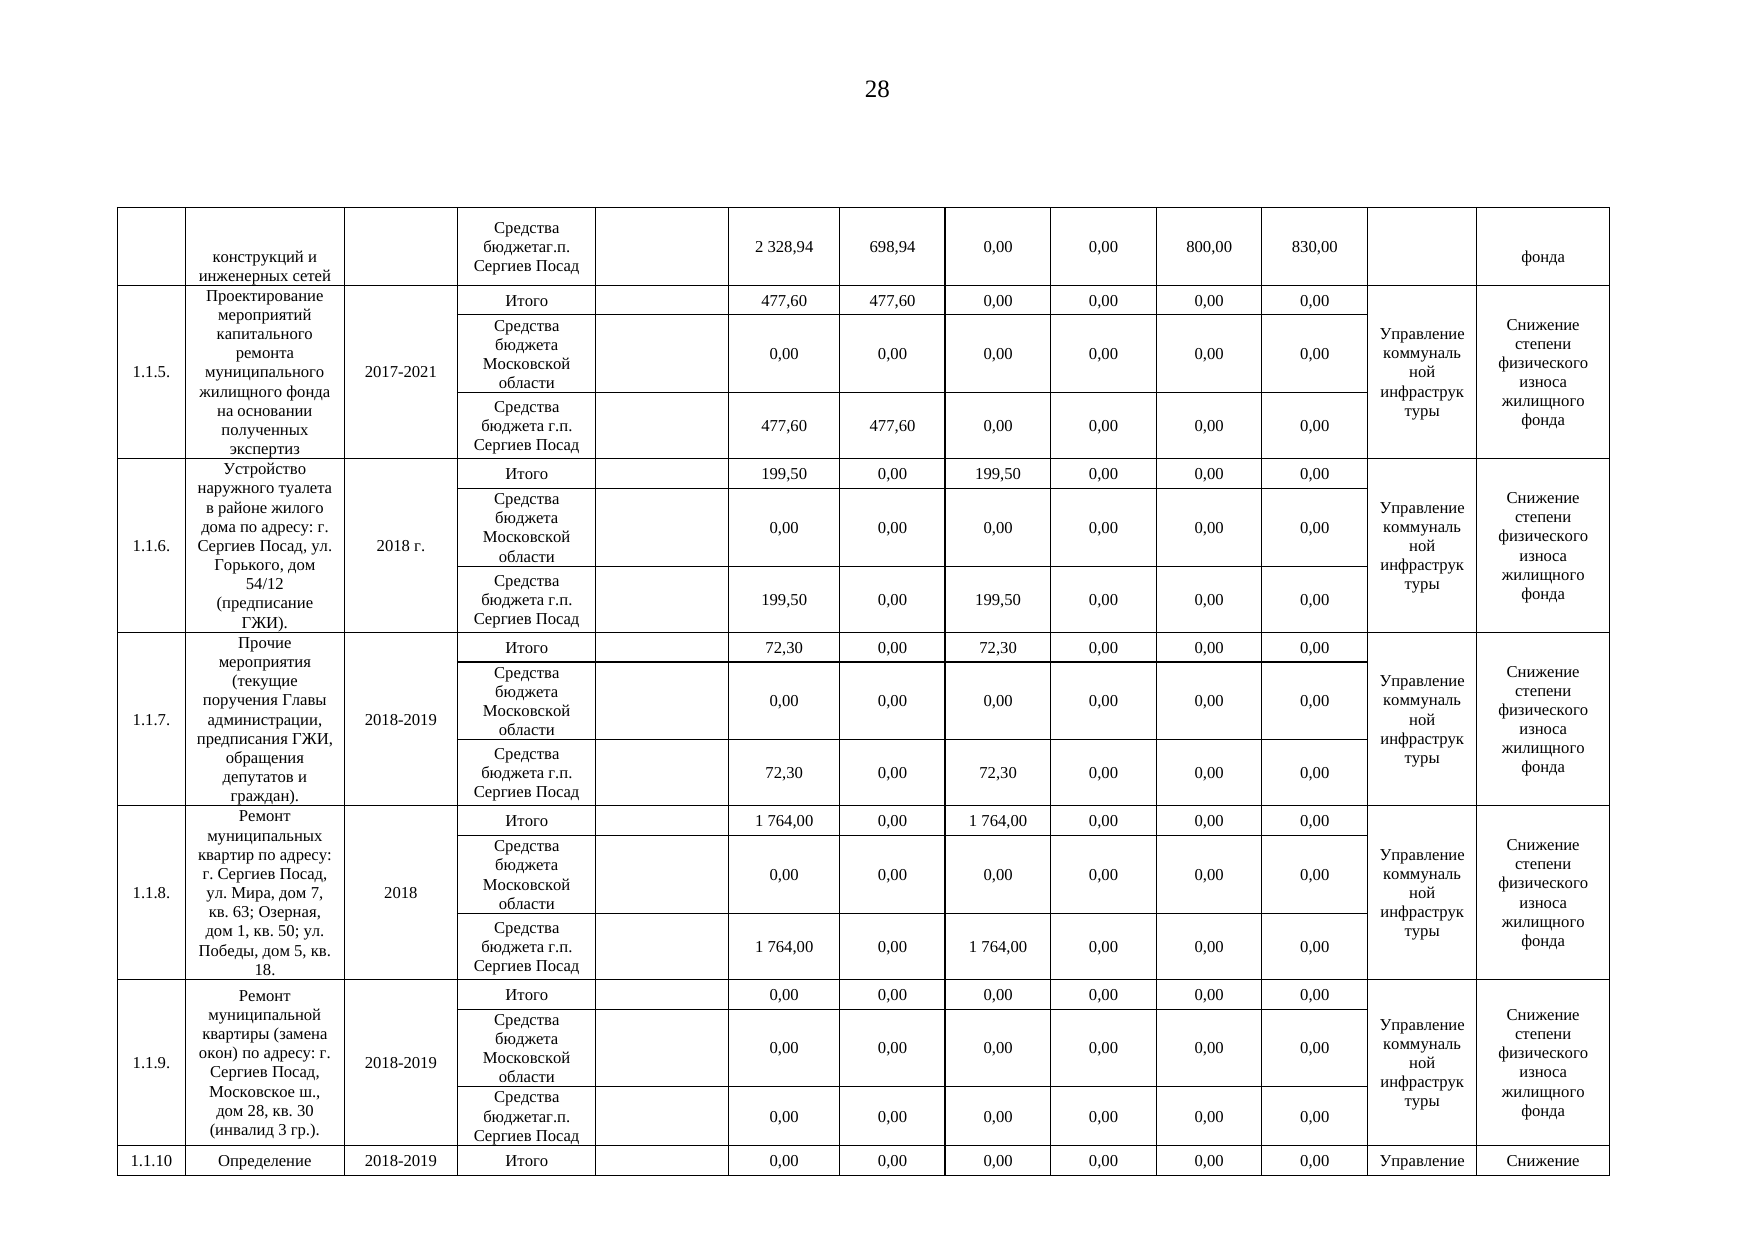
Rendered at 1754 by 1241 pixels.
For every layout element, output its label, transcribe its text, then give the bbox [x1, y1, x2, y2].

table_cell 0,00 [1262, 1087, 1367, 1145]
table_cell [1477, 980, 1609, 1145]
table_cell 0,00 [1051, 740, 1156, 805]
table_cell 0,00 [729, 489, 839, 566]
table_cell Средства бюджета Московской области [458, 489, 595, 566]
table_cell Средства бюджета г.п. Сергиев Посад [458, 914, 595, 979]
table_cell 72,30 [729, 740, 839, 805]
table_cell 1 764,00 [729, 914, 839, 979]
table_cell 0,00 [1051, 393, 1156, 458]
table_cell Средства бюджета г.п. Сергиев Посад [458, 567, 595, 632]
table_cell [596, 836, 728, 913]
table_cell Снижение степени физического износа жилищного фонда [1477, 459, 1609, 632]
table_cell Управление коммунальной инфраструктуры [1368, 806, 1476, 979]
table_cell 1.1.7. [118, 633, 185, 805]
table_cell 0,00 [1157, 1010, 1261, 1086]
table_cell 477,60 [729, 393, 839, 458]
table_cell [596, 489, 728, 566]
table_cell 0,00 [1051, 663, 1156, 739]
table_cell 2017-2021 [345, 286, 457, 458]
table_cell 0,00 [840, 663, 944, 739]
table_cell [596, 286, 728, 314]
table_cell 0,00 [840, 836, 944, 913]
table_cell 477,60 [840, 286, 944, 314]
table_cell 1.1.10. [118, 1146, 185, 1174]
table_cell Средства бюджета Московской области [458, 663, 595, 739]
table_cell Ремонт муниципальной квартиры (замена окон) по адресу: г. Сергиев Посад, Московское ш., дом 28, кв. 30 (инвалид 3 гр.). [186, 980, 344, 1145]
table_cell 1 764,00 [729, 806, 839, 835]
table_cell 0,00 [1157, 286, 1261, 314]
table_cell [596, 1010, 728, 1086]
table_cell 0,00 [1051, 980, 1156, 1008]
table_cell 0,00 [1262, 315, 1367, 392]
table_cell 0,00 [1262, 1010, 1367, 1086]
table_cell 0,00 [1157, 489, 1261, 566]
table_cell 0,00 [946, 315, 1050, 392]
table_cell 1.1.6. [118, 459, 185, 632]
table_cell 0,00 [946, 1087, 1050, 1145]
table_cell 0,00 [1262, 489, 1367, 566]
table_cell 72,30 [729, 633, 839, 661]
table_cell [596, 1087, 728, 1145]
table_cell 199,50 [946, 567, 1050, 632]
table_cell 1 764,00 [946, 806, 1050, 835]
table_cell 0,00 [729, 663, 839, 739]
table_cell 199,50 [946, 459, 1050, 488]
table_cell 0,00 [946, 836, 1050, 913]
table_cell 0,00 [946, 208, 1050, 284]
table_cell 0,00 [1262, 914, 1367, 979]
table_cell [596, 740, 728, 805]
table_cell Средства бюджета Московской области [458, 1010, 595, 1086]
table_cell 0,00 [1051, 286, 1156, 314]
table_cell 0,00 [729, 1146, 839, 1174]
table_cell [596, 980, 728, 1008]
table_cell 0,00 [1157, 836, 1261, 913]
table_cell 0,00 [1051, 1146, 1156, 1174]
table_cell [596, 914, 728, 979]
table_cell 0,00 [1157, 806, 1261, 835]
table_cell 0,00 [946, 980, 1050, 1008]
table_cell [596, 806, 728, 835]
table_cell 0,00 [840, 806, 944, 835]
table_cell Итого [458, 1146, 595, 1174]
table_cell 0,00 [1262, 286, 1367, 314]
table_cell 0,00 [840, 980, 944, 1008]
table_cell 0,00 [840, 1010, 944, 1086]
table_cell 0,00 [946, 1010, 1050, 1086]
table_cell 0,00 [1262, 459, 1367, 488]
table_cell 698,94 [840, 208, 944, 284]
table_cell 1.1.8. [118, 806, 185, 979]
table_cell 0,00 [840, 914, 944, 979]
table_cell 0,00 [1262, 806, 1367, 835]
table_cell 0,00 [840, 567, 944, 632]
table_cell 0,00 [840, 633, 944, 661]
table_cell 72,30 [946, 633, 1050, 661]
table_cell 1.1.5. [118, 286, 185, 458]
table_cell 0,00 [946, 489, 1050, 566]
table_cell 0,00 [1051, 208, 1156, 284]
table_cell 0,00 [729, 836, 839, 913]
table_cell 0,00 [1157, 1146, 1261, 1174]
table_cell 2018 г. [345, 459, 457, 632]
table_cell 0,00 [946, 393, 1050, 458]
table_cell 0,00 [1157, 459, 1261, 488]
table_cell Управление коммунальной инфраструктуры [1368, 286, 1476, 458]
table_cell 0,00 [729, 1010, 839, 1086]
table_cell 0,00 [1157, 315, 1261, 392]
table_cell Управление коммунальной инфраструктуры [1368, 459, 1476, 632]
table_cell 0,00 [1157, 663, 1261, 739]
table_cell 0,00 [1262, 633, 1367, 661]
table_cell Средства бюджета Московской области [458, 315, 595, 392]
table_cell Итого [458, 980, 595, 1008]
table_cell Прочие мероприятия (текущие поручения Главы администрации, предписания ГЖИ, обращения депутатов и граждан). [186, 633, 344, 805]
table_cell 477,60 [729, 286, 839, 314]
table_cell Средства бюджетаг.п. Сергиев Посад [458, 1087, 595, 1145]
table_cell 830,00 [1262, 208, 1367, 284]
table_cell 0,00 [1051, 1010, 1156, 1086]
table_cell Снижение степени физического износа жилищного фонда [1477, 806, 1609, 979]
table_cell 0,00 [1157, 914, 1261, 979]
table_cell 0,00 [1051, 567, 1156, 632]
table_cell Проектирование мероприятий капитального ремонта муниципального жилищного фонда на основании полученных экспертиз [186, 286, 344, 458]
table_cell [186, 1146, 344, 1174]
table_cell Устройство наружного туалета в районе жилого дома по адресу: г. Сергиев Посад, ул. Горького, дом 54/12 (предписание ГЖИ). [186, 459, 344, 632]
table_cell 0,00 [1157, 1087, 1261, 1145]
table_cell Итого [458, 286, 595, 314]
table_cell 72,30 [946, 740, 1050, 805]
table_cell 0,00 [1157, 393, 1261, 458]
table_cell Итого [458, 459, 595, 488]
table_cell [1368, 1146, 1476, 1174]
table_cell 0,00 [729, 315, 839, 392]
table_cell 0,00 [1262, 836, 1367, 913]
table_cell 0,00 [1051, 914, 1156, 979]
table_cell 2018-2019 [345, 633, 457, 805]
table_cell 199,50 [729, 459, 839, 488]
table_cell [596, 633, 728, 661]
table_cell 0,00 [1051, 315, 1156, 392]
table_cell Средства бюджета г.п. Сергиев Посад [458, 393, 595, 458]
table_cell Средства бюджета г.п. Сергиев Посад [458, 740, 595, 805]
table_cell Ремонт муниципальных квартир по адресу: г. Сергиев Посад, ул. Мира, дом 7, кв. 63; Озерная, дом 1, кв. 50; ул. Победы, дом 5, кв. 18. [186, 806, 344, 979]
table_cell 199,50 [729, 567, 839, 632]
table_cell 0,00 [1157, 633, 1261, 661]
table_cell 0,00 [1262, 740, 1367, 805]
table_cell 0,00 [1051, 1087, 1156, 1145]
table_cell 2018-2019 [345, 1146, 457, 1174]
table_cell [596, 459, 728, 488]
table_cell Итого [458, 633, 595, 661]
table_cell 0,00 [1157, 740, 1261, 805]
table_cell 0,00 [946, 286, 1050, 314]
table_cell [596, 208, 728, 284]
table_cell [596, 393, 728, 458]
table_cell 0,00 [1051, 836, 1156, 913]
table_cell 2018-2019 [345, 980, 457, 1145]
table_cell 0,00 [946, 1146, 1050, 1174]
table_cell 0,00 [840, 489, 944, 566]
table_cell 2018 [345, 806, 457, 979]
table_cell 0,00 [946, 663, 1050, 739]
table_cell 0,00 [1262, 980, 1367, 1008]
table_cell Итого [458, 806, 595, 835]
table_cell [596, 315, 728, 392]
table_cell Средства бюджета Московской области [458, 836, 595, 913]
table_cell 477,60 [840, 393, 944, 458]
table_cell 0,00 [1262, 393, 1367, 458]
table_cell 0,00 [729, 980, 839, 1008]
table_cell 800,00 [1157, 208, 1261, 284]
table_cell [596, 1146, 728, 1174]
table_cell 1 764,00 [946, 914, 1050, 979]
table_cell 0,00 [1262, 567, 1367, 632]
table_cell 0,00 [840, 459, 944, 488]
table_cell 2 328,94 [729, 208, 839, 284]
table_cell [1477, 1146, 1609, 1174]
table_cell 0,00 [1051, 459, 1156, 488]
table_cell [1368, 980, 1476, 1145]
table_cell 0,00 [1051, 489, 1156, 566]
table_cell 0,00 [1157, 980, 1261, 1008]
table_cell 0,00 [840, 1146, 944, 1174]
table_cell 0,00 [840, 740, 944, 805]
table_cell Управление коммунальной инфраструктуры [1368, 633, 1476, 805]
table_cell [1477, 286, 1609, 458]
table_cell 0,00 [840, 315, 944, 392]
table_cell 0,00 [1262, 1146, 1367, 1174]
table_cell 0,00 [1262, 663, 1367, 739]
table_cell 0,00 [840, 1087, 944, 1145]
table_cell 0,00 [1051, 633, 1156, 661]
table_cell 0,00 [729, 1087, 839, 1145]
table_cell 0,00 [1051, 806, 1156, 835]
table_cell 1.1.9. [118, 980, 185, 1145]
table_cell 0,00 [1157, 567, 1261, 632]
table_cell [596, 567, 728, 632]
table_cell [596, 663, 728, 739]
table_cell Средства бюджетаг.п. Сергиев Посад [458, 208, 595, 284]
table_cell Снижение степени физического износа жилищного фонда [1477, 633, 1609, 805]
